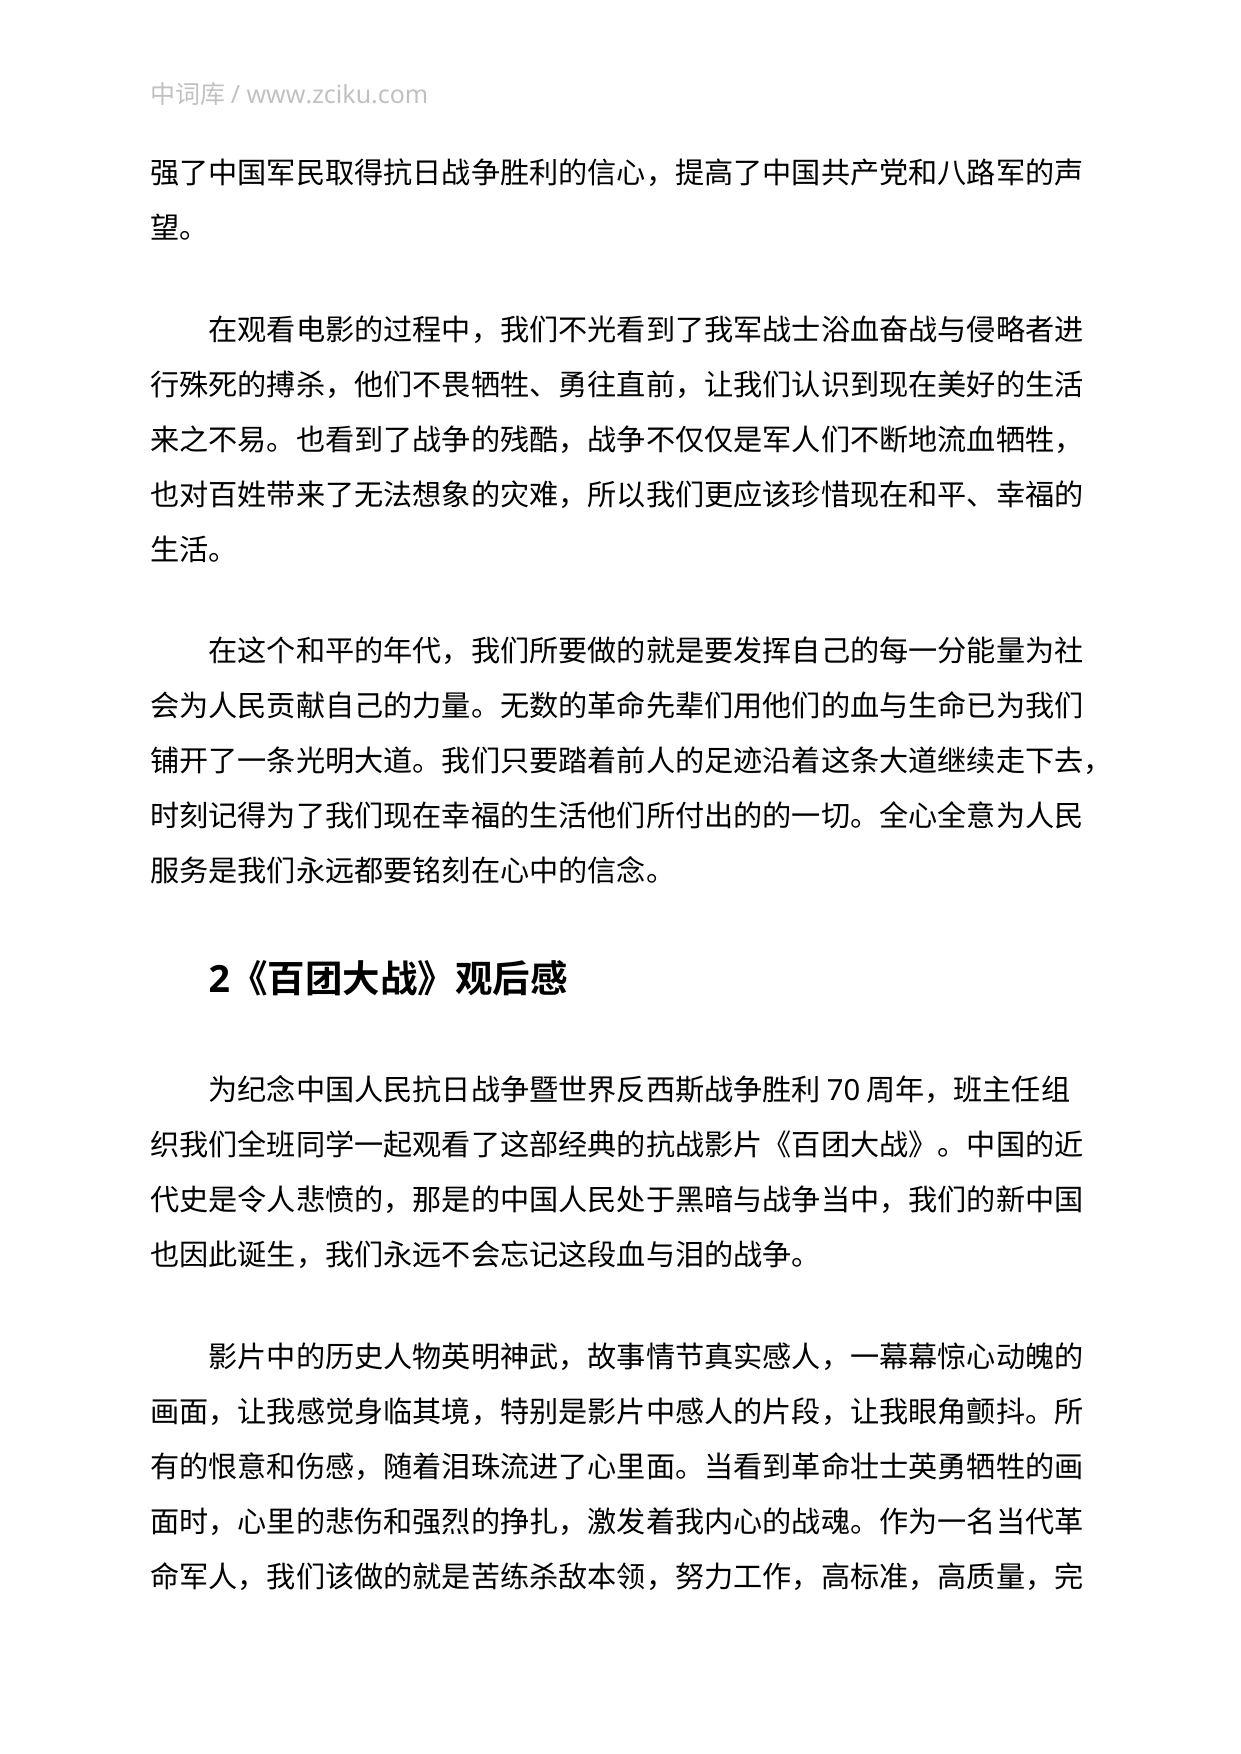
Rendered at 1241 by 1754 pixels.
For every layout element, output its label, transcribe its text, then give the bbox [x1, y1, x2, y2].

text 在这个和平的年代，我们所要做的就是要发挥自己的每一分能量为社会为人民贡献自己的力量。无数的革命先辈们用他们的血与生命已为我们铺开了一条光明大道。我们只要踏着前人的足迹沿着这条大道继续走下去，时刻记得为了我们现在幸福的生活他们所付出的的一切。全心全意为人民服务是我们永远都要铭刻在心中的信念。 [150, 628, 1090, 890]
text 为纪念中国人民抗日战争暨世界反西斯战争胜利70周年，班主任组织我们全班同学一起观看了这部经典的抗战影片《百团大战》。中国的近代史是令人悲愤的，那是的中国人民处于黑暗与战争当中，我们的新中国也因此诞生，我们永远不会忘记这段血与泪的战争。 [150, 1067, 1090, 1274]
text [150, 150, 1090, 247]
text 在观看电影的过程中，我们不光看到了我军战士浴血奋战与侵略者进行殊死的搏杀，他们不畏牺牲、勇往直前，让我们认识到现在美好的生活来之不易。也看到了战争的残酷，战争不仅仅是军人们不断地流血牺牲，也对百姓带来了无法想象的灾难，所以我们更应该珍惜现在和平、幸福的生活。 [150, 307, 1090, 568]
text 2《百团大战》观后感 [150, 949, 1090, 1004]
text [150, 1333, 1090, 1595]
